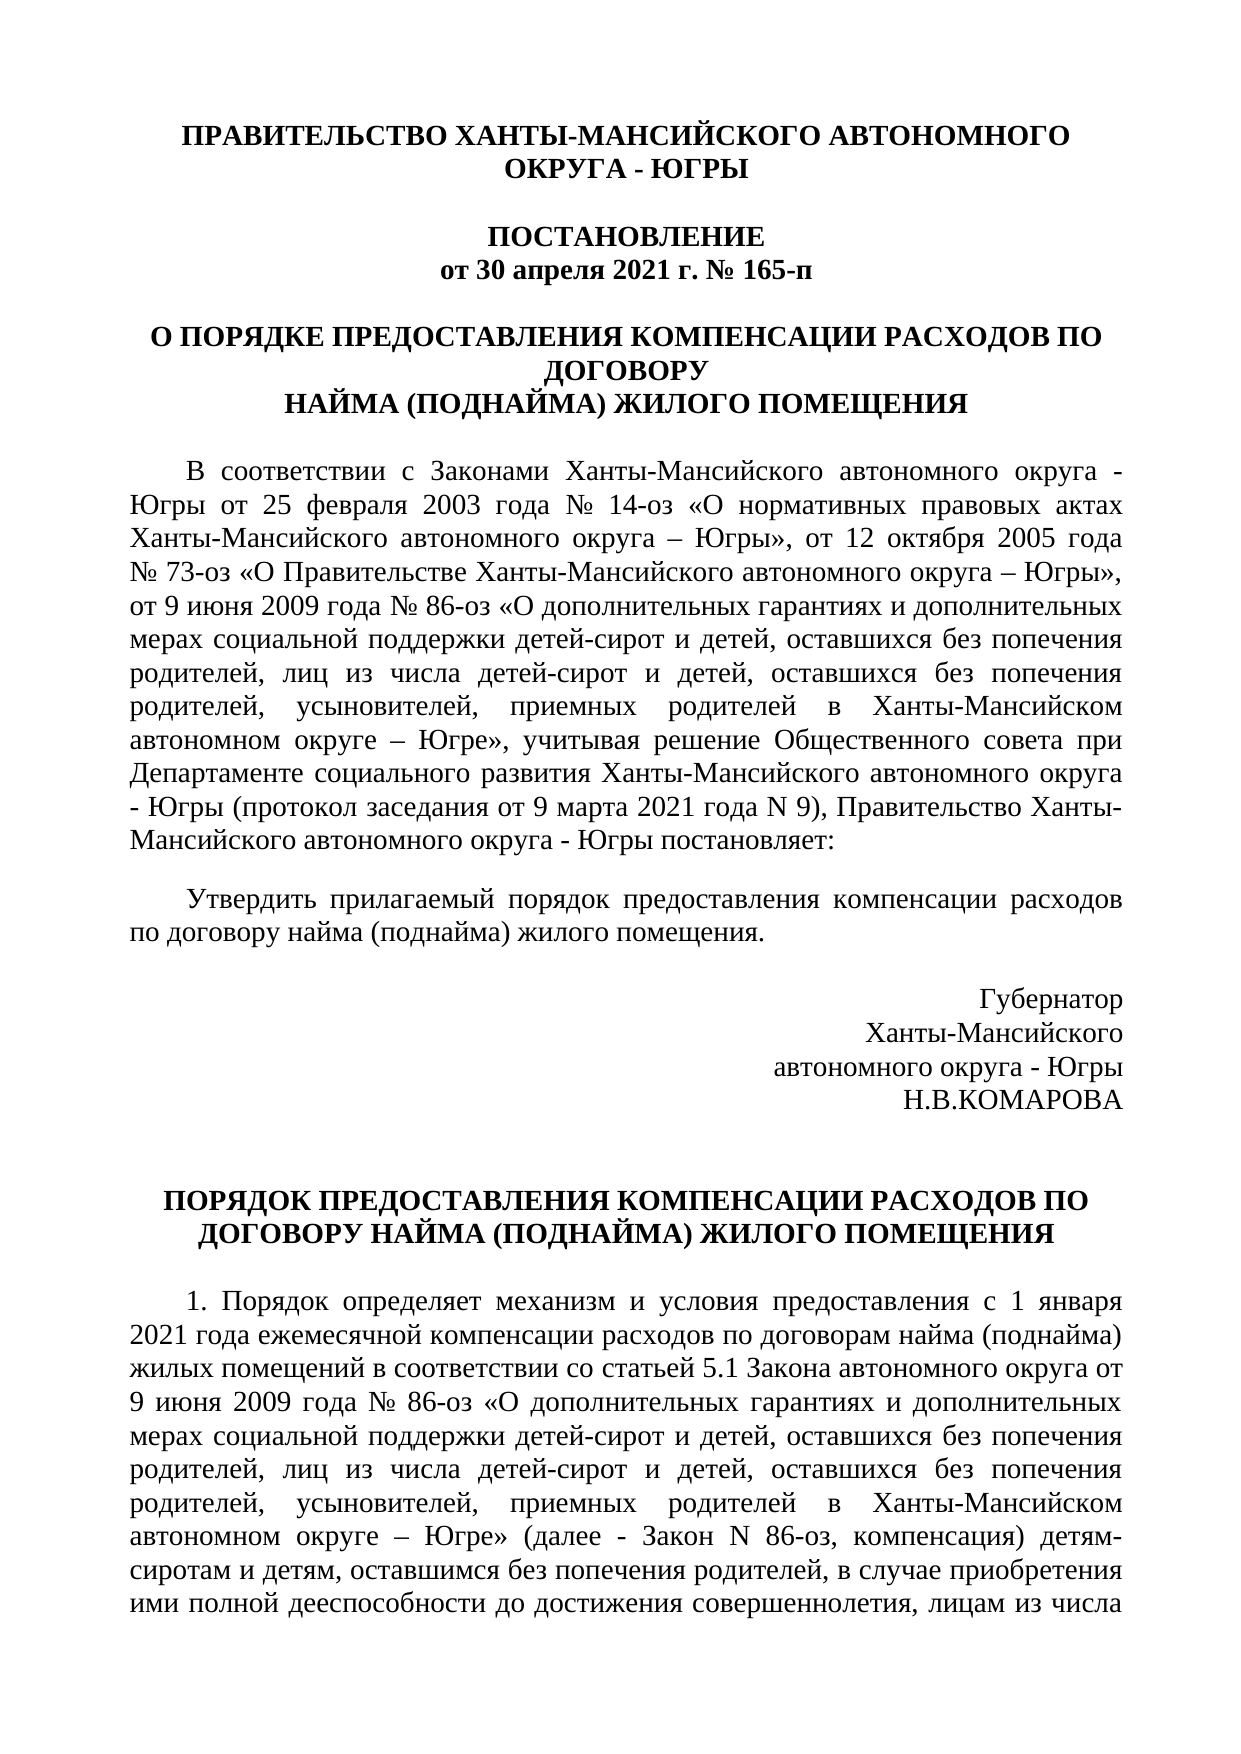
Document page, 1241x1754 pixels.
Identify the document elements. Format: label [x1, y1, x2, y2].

table_header [118, 118, 1134, 1619]
